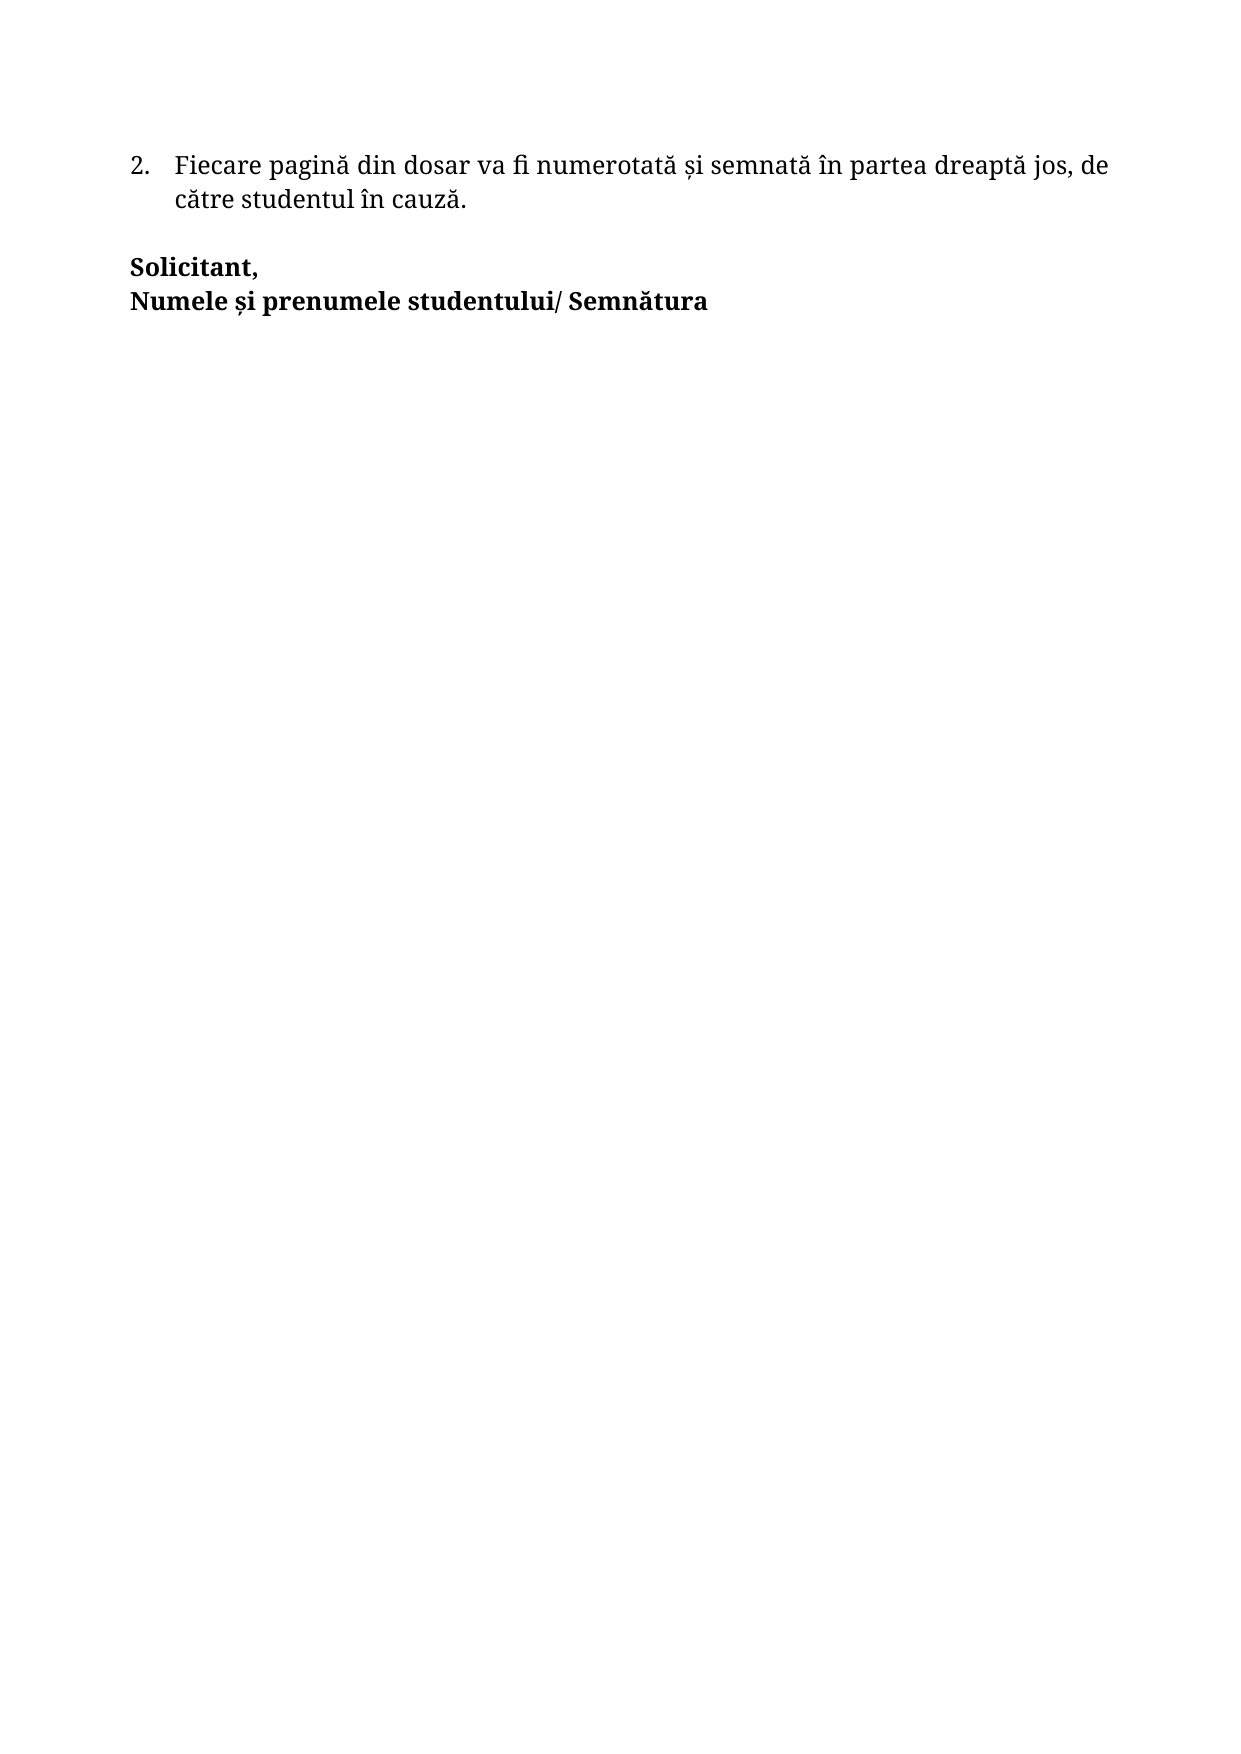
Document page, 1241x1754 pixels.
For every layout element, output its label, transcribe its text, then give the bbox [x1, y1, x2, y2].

text Solicitant, [130, 250, 1110, 284]
list Fiecare pagină din dosar va fi numerotată şi semnată în partea dreaptă jos, de către studentul în cauză. [130, 148, 1110, 216]
text Numele şi prenumele studentului/ Semnătura [130, 284, 1110, 318]
